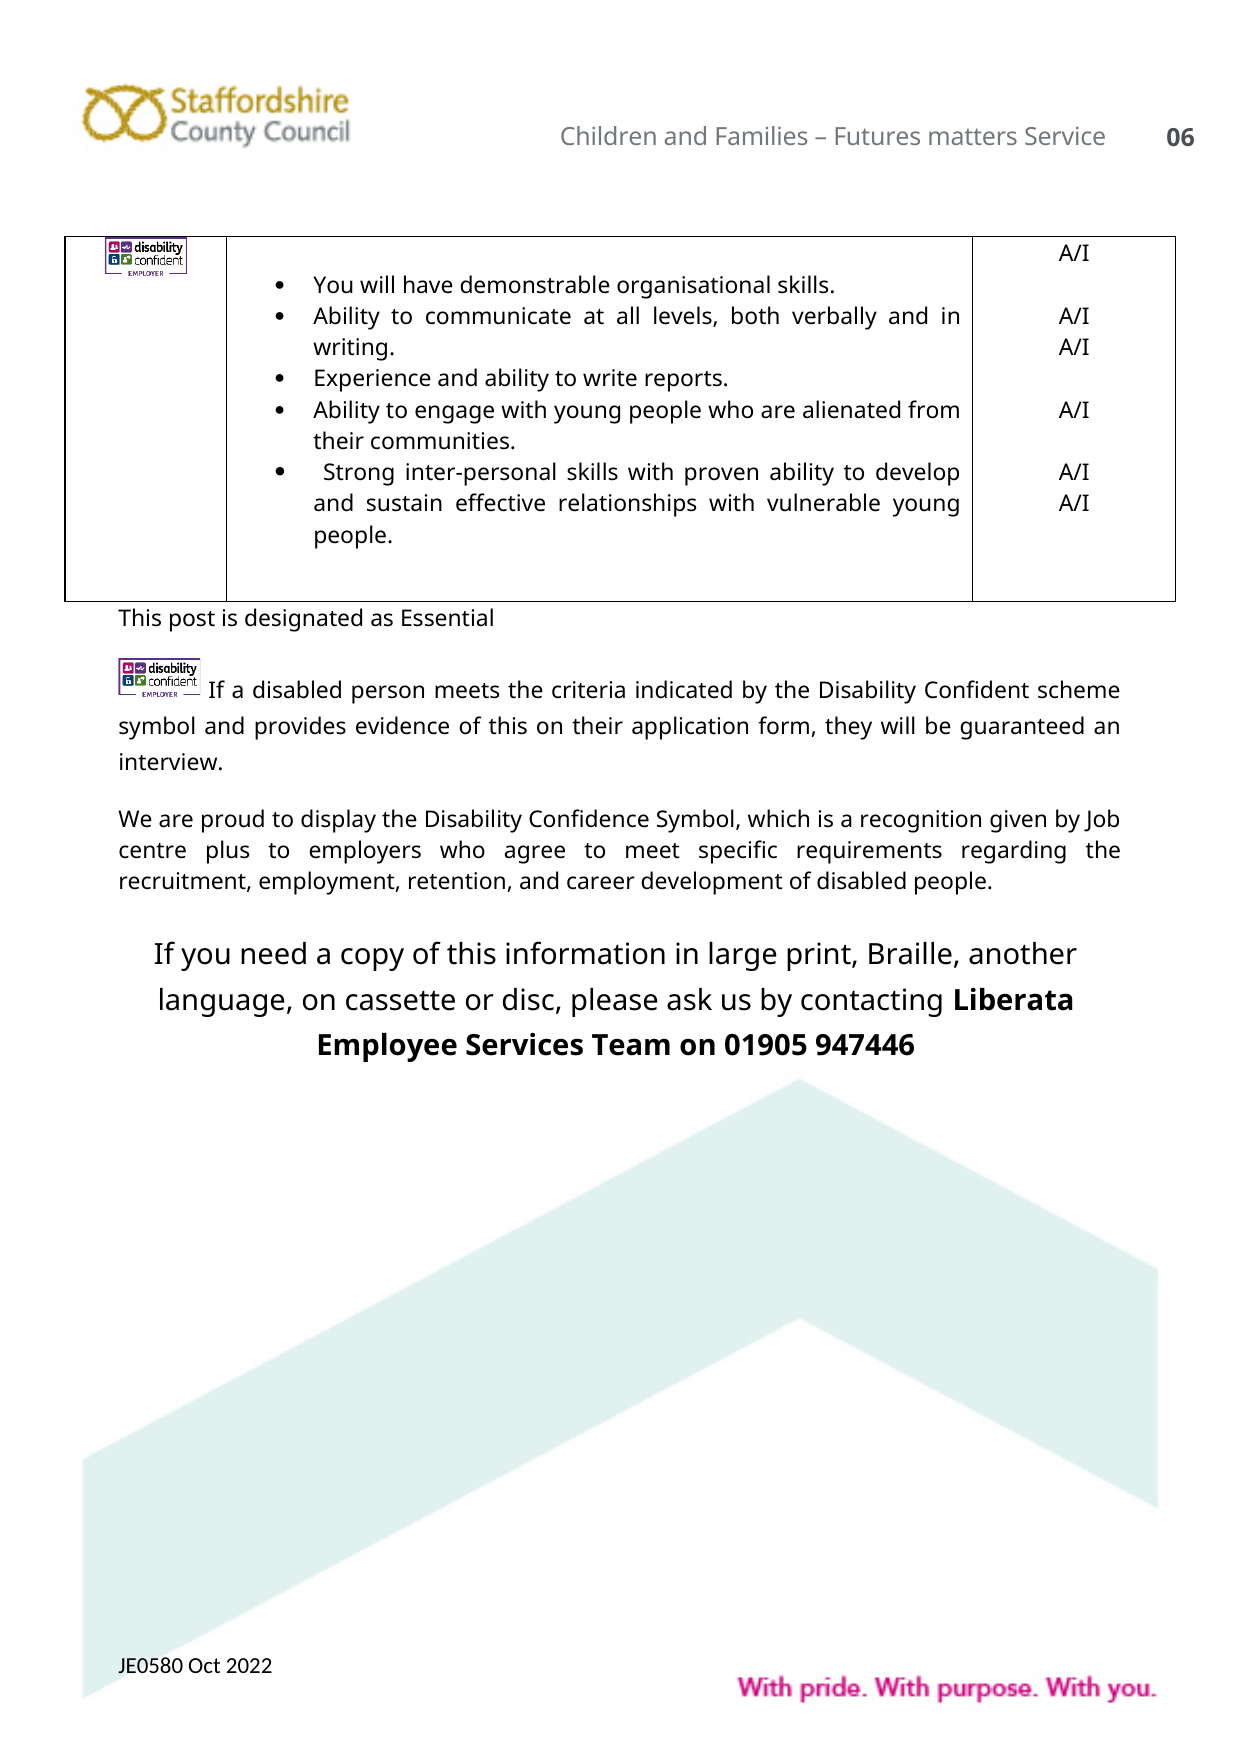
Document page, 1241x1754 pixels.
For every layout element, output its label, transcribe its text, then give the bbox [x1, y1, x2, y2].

picture [1, 3, 1240, 1754]
text If a disabled person meets the criteria indicated by the Disability Confident scheme symbol and provides evidence of this on their application form, they will be guaranteed an interview. [118, 659, 1122, 777]
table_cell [227, 237, 972, 601]
text We are proud to display the Disability Confidence Symbol, which is a recognition given by Job centre plus to employers who agree to meet specific requirements regarding the recruitment, employment, retention, and career development of disabled people. [118, 803, 1122, 896]
table_cell [66, 237, 226, 601]
text This post is designated as Essential [118, 602, 1122, 633]
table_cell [973, 237, 1175, 601]
